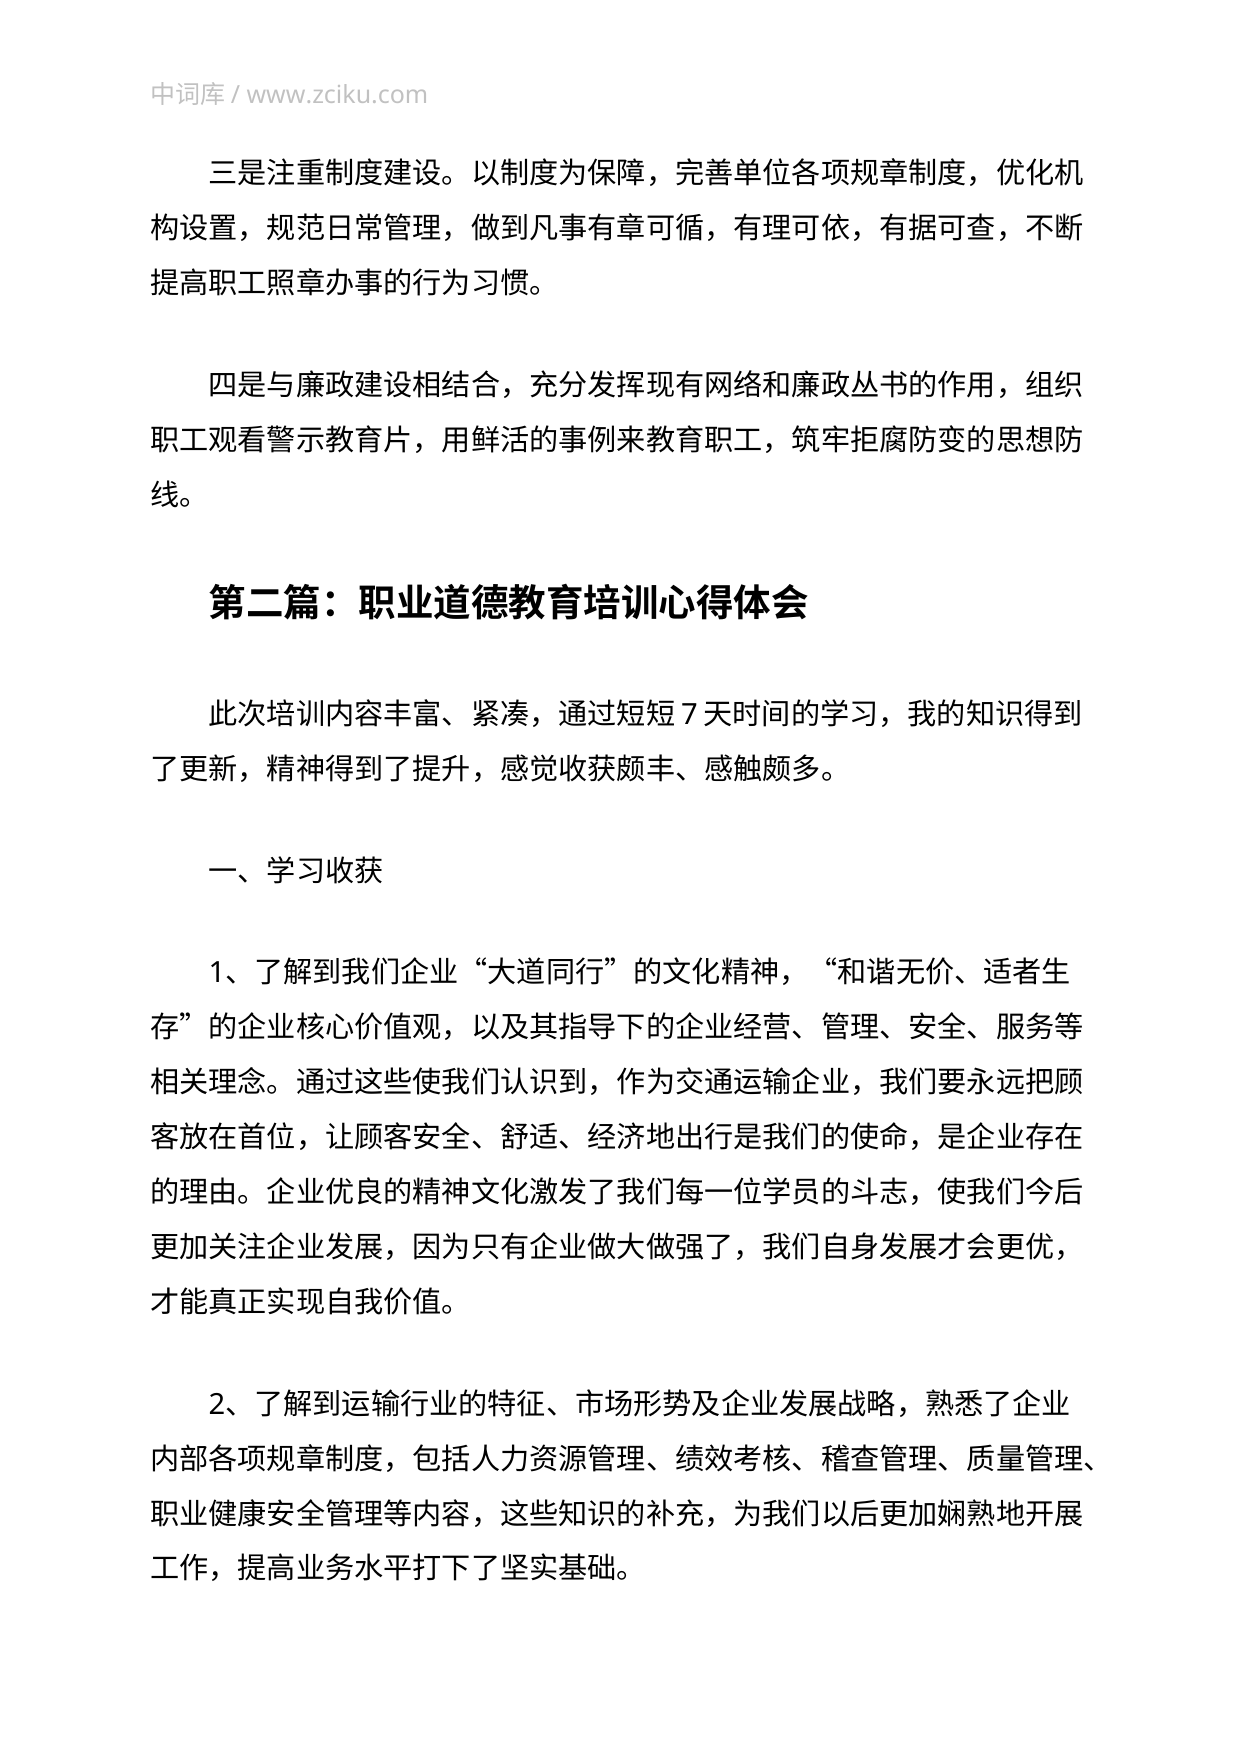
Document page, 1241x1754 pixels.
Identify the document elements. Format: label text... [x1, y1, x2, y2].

text 第二篇：职业道德教育培训心得体会 [150, 573, 1090, 627]
text 三是注重制度建设。以制度为保障，完善单位各项规章制度，优化机构设置，规范日常管理，做到凡事有章可循，有理可依，有据可查，不断提高职工照章办事的行为习惯。 [150, 150, 1090, 302]
text 一、学习收获 [150, 847, 1090, 889]
text 四是与廉政建设相结合，充分发挥现有网络和廉政丛书的作用，组织职工观看警示教育片，用鲜活的事例来教育职工，筑牢拒腐防变的思想防线。 [150, 362, 1090, 514]
text 此次培训内容丰富、紧凑，通过短短7天时间的学习，我的知识得到了更新，精神得到了提升，感觉收获颇丰、感触颇多。 [150, 691, 1090, 788]
text 1、了解到我们企业“大道同行”的文化精神，“和谐无价、适者生存”的企业核心价值观，以及其指导下的企业经营、管理、安全、服务等相关理念。通过这些使我们认识到，作为交通运输企业，我们要永远把顾客放在首位，让顾客安全、舒适、经济地出行是我们的使命，是企业存在的理由。企业优良的精神文化激发了我们每一位学员的斗志，使我们今后更加关注企业发展，因为只有企业做大做强了，我们自身发展才会更优，才能真正实现自我价值。 [150, 949, 1090, 1321]
text 2、了解到运输行业的特征、市场形势及企业发展战略，熟悉了企业内部各项规章制度，包括人力资源管理、绩效考核、稽查管理、质量管理、职业健康安全管理等内容，这些知识的补充，为我们以后更加娴熟地开展工作，提高业务水平打下了坚实基础。 [150, 1380, 1090, 1587]
